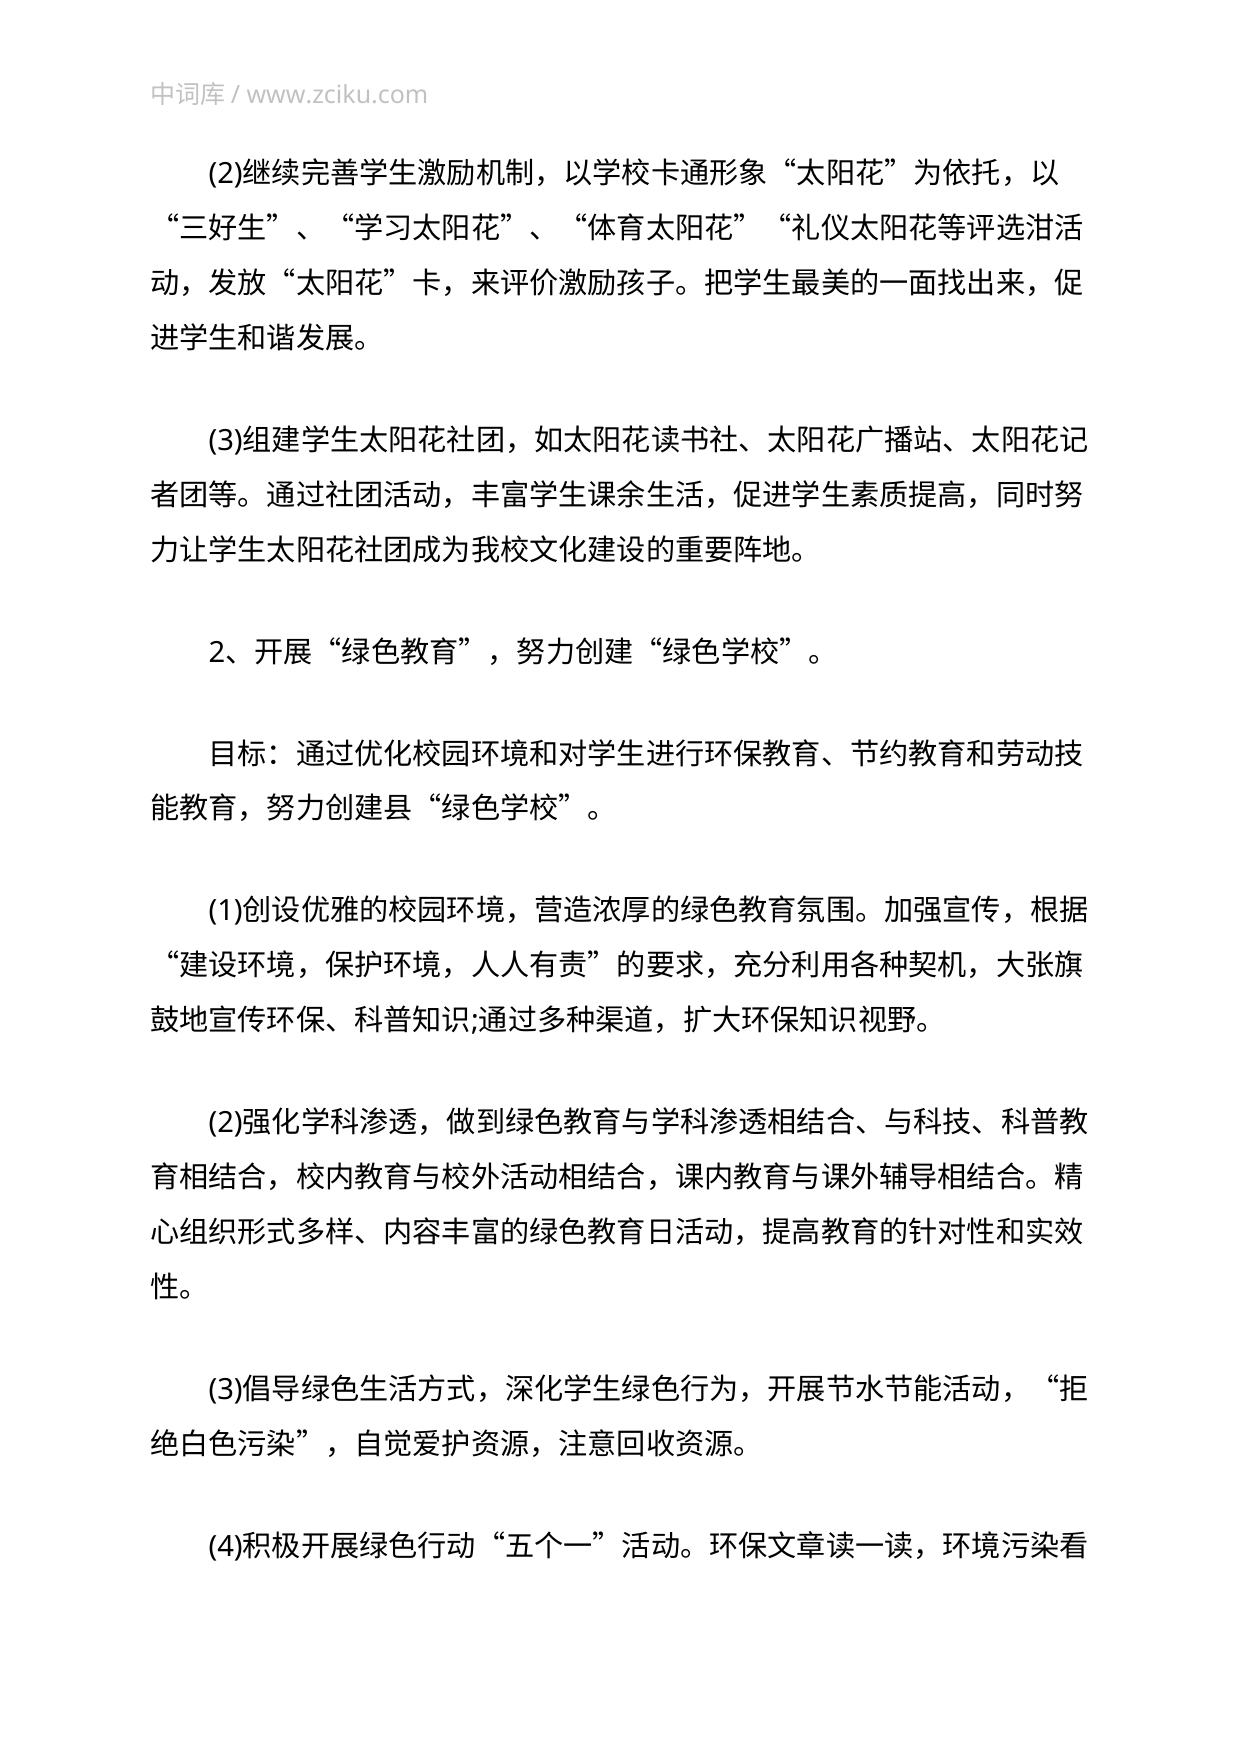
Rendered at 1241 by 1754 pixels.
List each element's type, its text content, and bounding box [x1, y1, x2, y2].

text 2、开展“绿色教育”，努力创建“绿色学校”。 [150, 628, 1090, 671]
text (3)组建学生太阳花社团，如太阳花读书社、太阳花广播站、太阳花记者团等。通过社团活动，丰富学生课余生活，促进学生素质提高，同时努力让学生太阳花社团成为我校文化建设的重要阵地。 [150, 417, 1090, 569]
text (2)继续完善学生激励机制，以学校卡通形象“太阳花”为依托，以“三好生”、“学习太阳花”、“体育太阳花”“礼仪太阳花等评选泔活动，发放“太阳花”卡，来评价激励孩子。把学生最美的一面找出来，促进学生和谐发展。 [150, 150, 1090, 357]
text (2)强化学科渗透，做到绿色教育与学科渗透相结合、与科技、科普教育相结合，校内教育与校外活动相结合，课内教育与课外辅导相结合。精心组织形式多样、内容丰富的绿色教育日活动，提高教育的针对性和实效性。 [150, 1099, 1090, 1306]
text 目标：通过优化校园环境和对学生进行环保教育、节约教育和劳动技能教育，努力创建县“绿色学校”。 [150, 730, 1090, 827]
text (1)创设优雅的校园环境，营造浓厚的绿色教育氛围。加强宣传，根据“建设环境，保护环境，人人有责”的要求，充分利用各种契机，大张旗鼓地宣传环保、科普知识;通过多种渠道，扩大环保知识视野。 [150, 887, 1090, 1039]
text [150, 1522, 1090, 1564]
text (3)倡导绿色生活方式，深化学生绿色行为，开展节水节能活动，“拒绝白色污染”，自觉爱护资源，注意回收资源。 [150, 1365, 1090, 1463]
